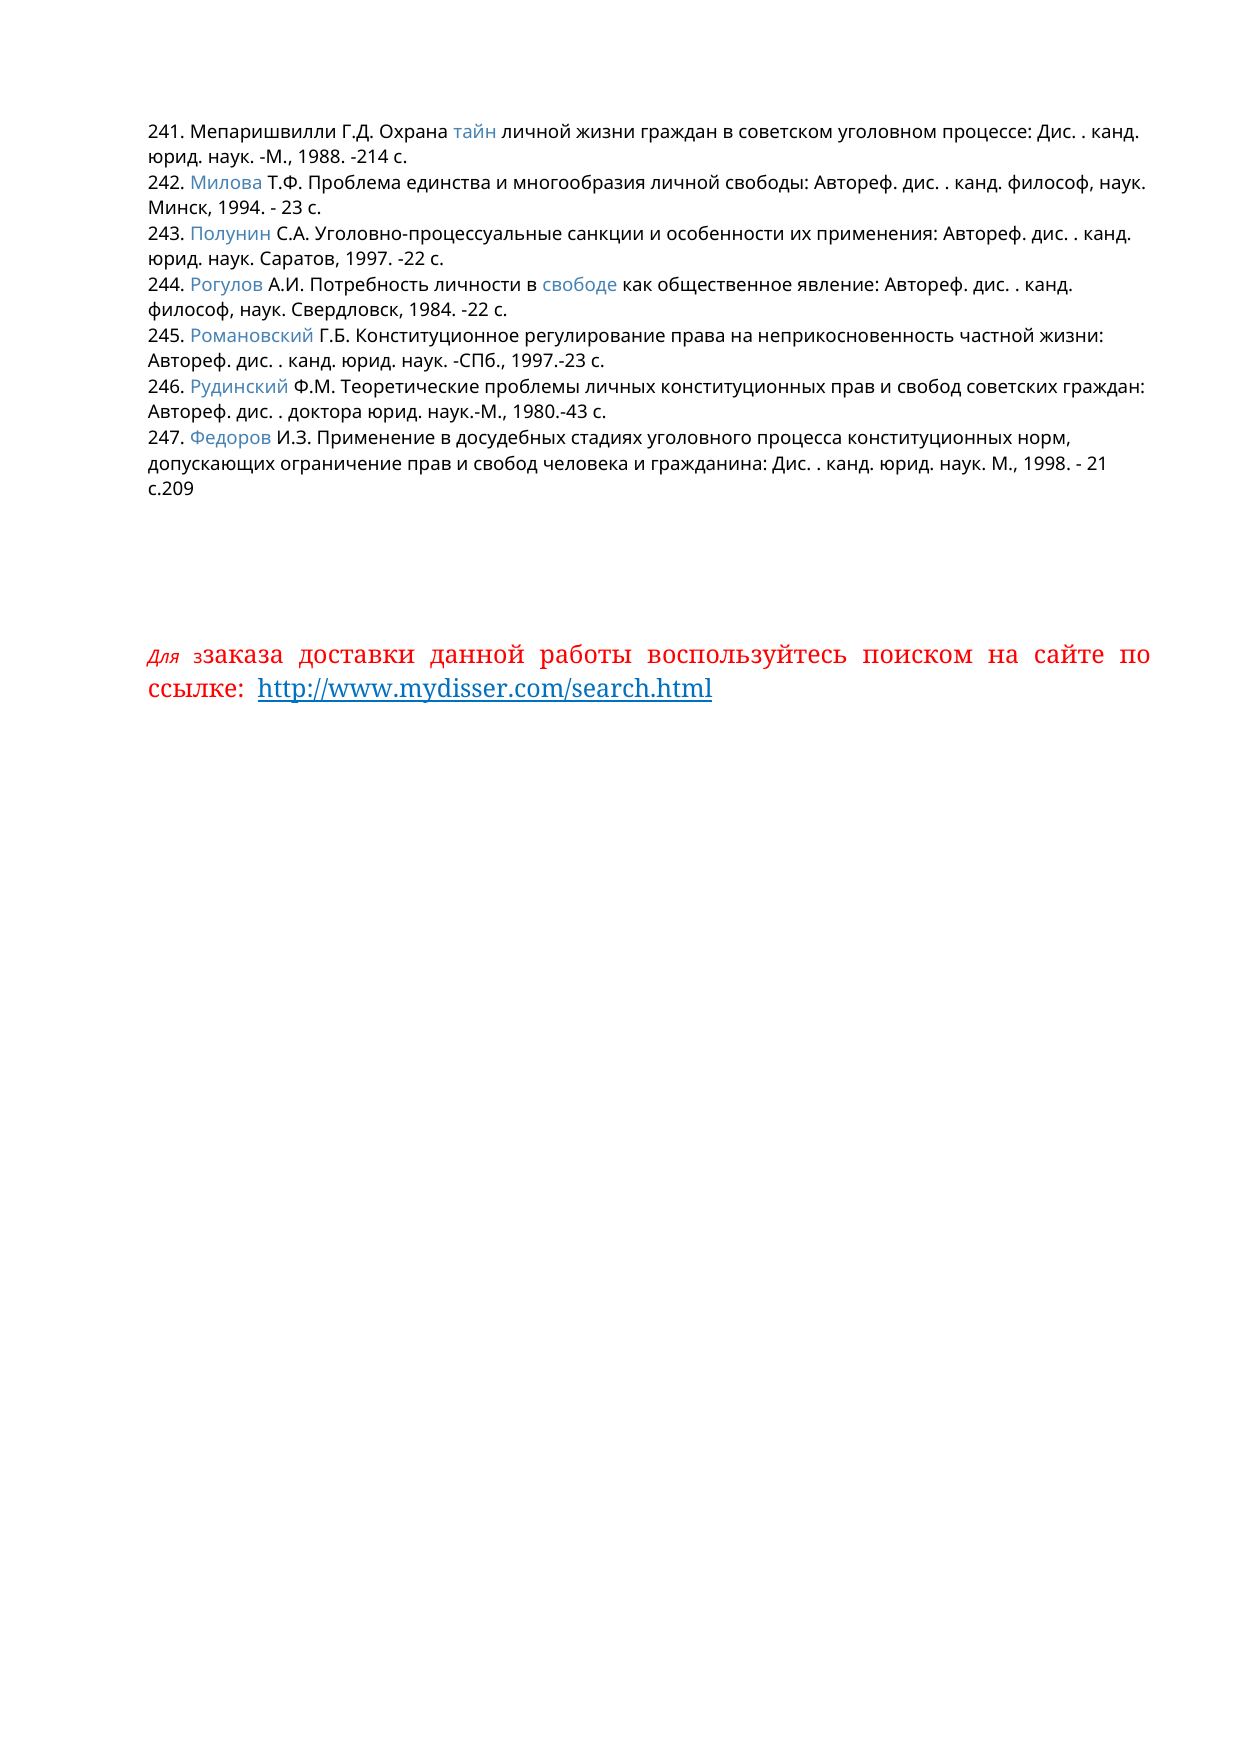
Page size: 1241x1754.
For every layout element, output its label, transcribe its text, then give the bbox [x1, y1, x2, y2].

text Для ззаказа доставки данной работы воспользуйтесь поиском на сайте по ссылке: http://www.mydisser.com/search.html [148, 637, 1152, 705]
